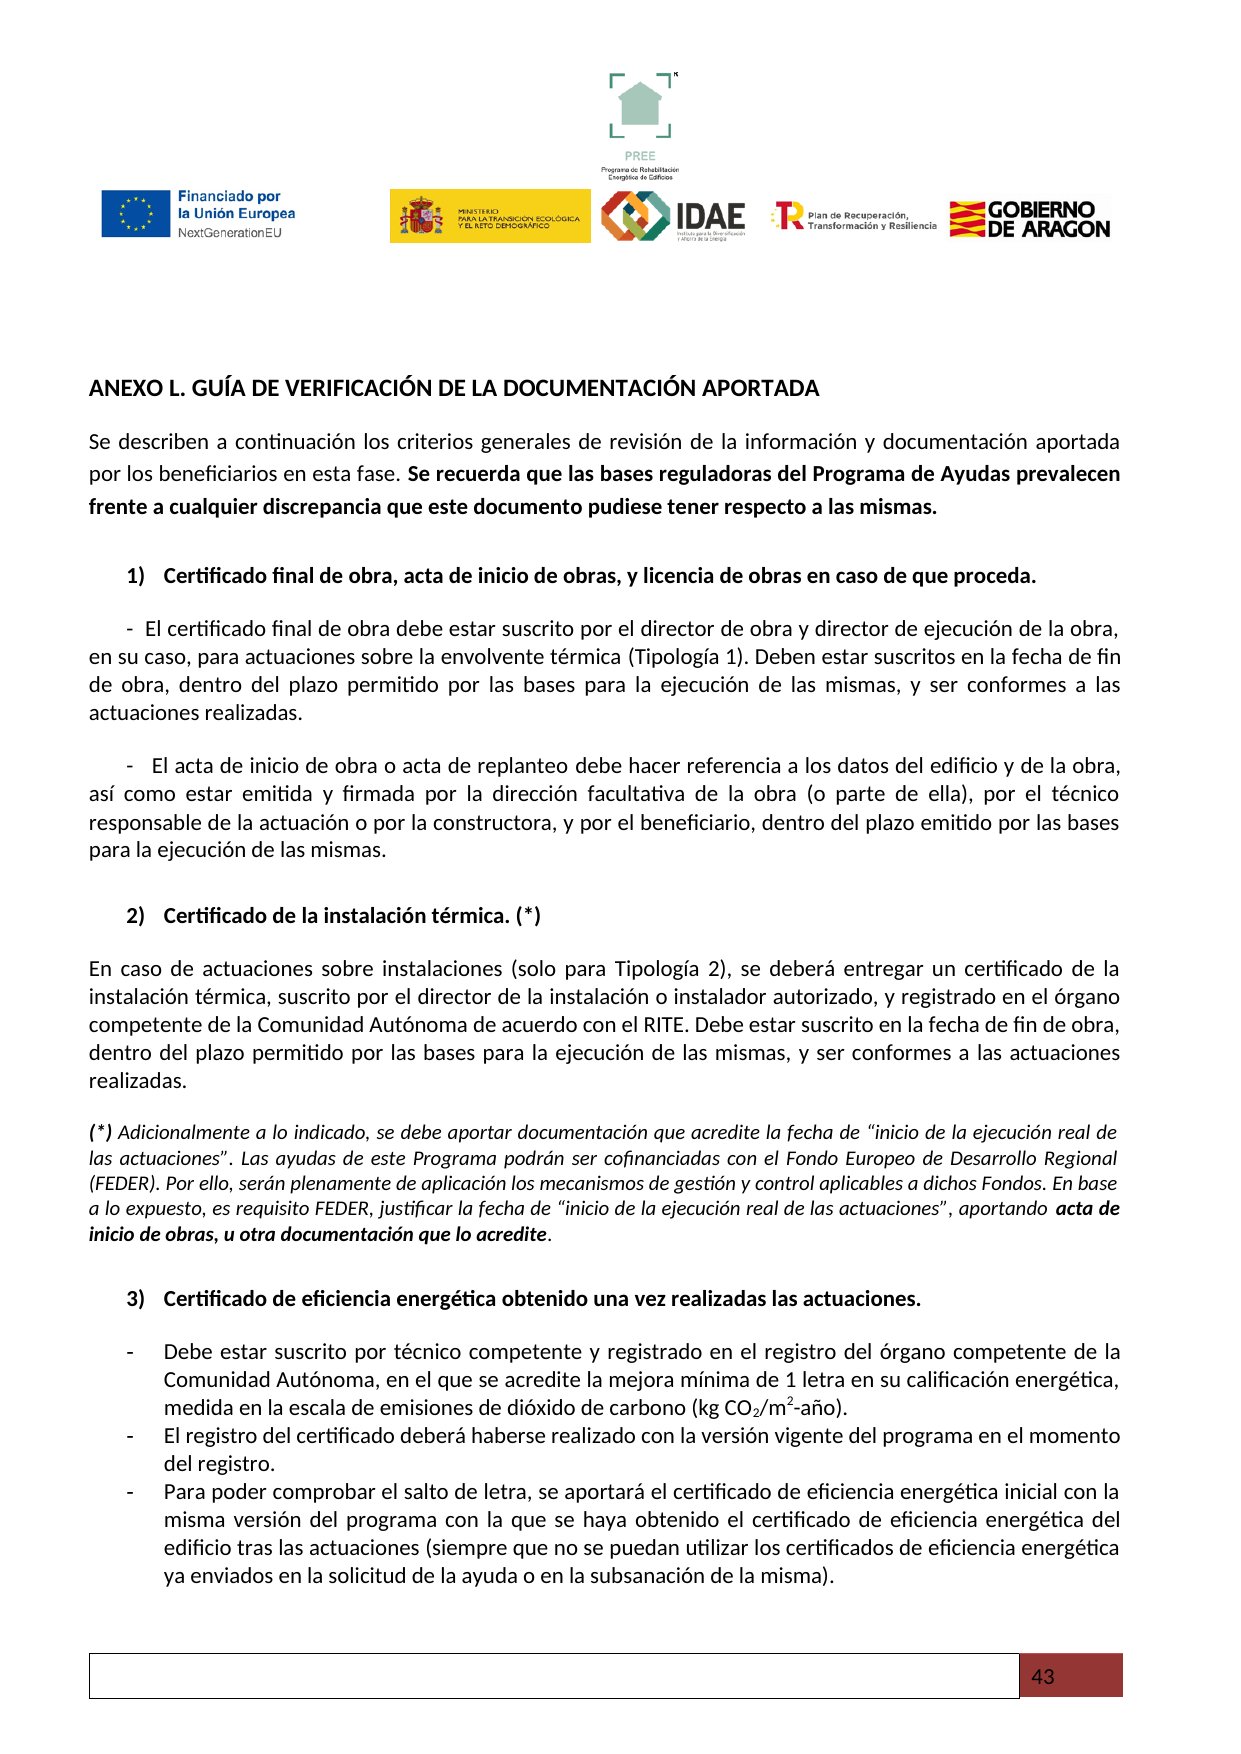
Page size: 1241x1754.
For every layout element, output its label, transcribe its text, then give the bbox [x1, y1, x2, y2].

subtitle ANEXO L. GUÍA DE VERIFICACIÓN DE LA DOCUMENTACIÓN APORTADA [89, 372, 1122, 402]
text Certificado final de obra, acta de inicio de obras, y licencia de obras en caso de que proceda. [126, 561, 1122, 589]
text (*) Adicionalmente a lo indicado, se debe aportar documentación que acredite la fecha de “inicio de la ejecución real de las actuaciones”. Las ayudas de este Programa podrán ser cofinanciadas con el Fondo Europeo de Desarrollo Regional (FEDER). Por ello, serán plenamente de aplicación los mecanismos de gestión y control aplicables a dichos Fondos. En base a lo expuesto, es requisito FEDER, justificar la fecha de “inicio de la ejecución real de las actuaciones”, aportando acta de inicio de obras, u otra documentación que lo acredite. [89, 1119, 1122, 1246]
text Se describen a continuación los criterios generales de revisión de la información y documentación aportada por los beneficiarios en esta fase. Se recuerda que las bases reguladoras del Programa de Ayudas prevalecen frente a cualquier discrepancia que este documento pudiese tener respecto a las mismas. [89, 427, 1122, 520]
text Certificado de eficiencia energética obtenido una vez realizadas las actuaciones. [126, 1284, 1122, 1312]
list Debe estar suscrito por técnico competente y registrado en el registro del órgano competente de la Comunidad Autónoma, en el que se acredite la mejora mínima de 1 letra en su calificación energética, medida en la escala de emisiones de dióxido de carbono (kg CO2/m2-año). [126, 1337, 1122, 1421]
picture [88, 72, 1123, 256]
list El registro del certificado deberá haberse realizado con la versión vigente del programa en el momento del registro. [126, 1421, 1122, 1477]
text - El certificado final de obra debe estar suscrito por el director de obra y director de ejecución de la obra, en su caso, para actuaciones sobre la envolvente térmica (Tipología 1). Deben estar suscritos en la fecha de fin de obra, dentro del plazo permitido por las bases para la ejecución de las mismas, y ser conformes a las actuaciones realizadas. [89, 614, 1122, 727]
text - El acta de inicio de obra o acta de replanteo debe hacer referencia a los datos del edificio y de la obra, así como estar emitida y firmada por la dirección facultativa de la obra (o parte de ella), por el técnico responsable de la actuación o por la constructora, y por el beneficiario, dentro del plazo emitido por las bases para la ejecución de las mismas. [89, 752, 1122, 864]
text Certificado de la instalación térmica. (*) [126, 901, 1122, 929]
text En caso de actuaciones sobre instalaciones (solo para Tipología 2), se deberá entregar un certificado de la instalación térmica, suscrito por el director de la instalación o instalador autorizado, y registrado en el órgano competente de la Comunidad Autónoma de acuerdo con el RITE. Debe estar suscrito en la fecha de fin de obra, dentro del plazo permitido por las bases para la ejecución de las mismas, y ser conformes a las actuaciones realizadas. [89, 954, 1122, 1094]
list Para poder comprobar el salto de letra, se aportará el certificado de eficiencia energética inicial con la misma versión del programa con la que se haya obtenido el certificado de eficiencia energética del edificio tras las actuaciones (siempre que no se puedan utilizar los certificados de eficiencia energética ya enviados en la solicitud de la ayuda o en la subsanación de la misma). [126, 1477, 1122, 1589]
